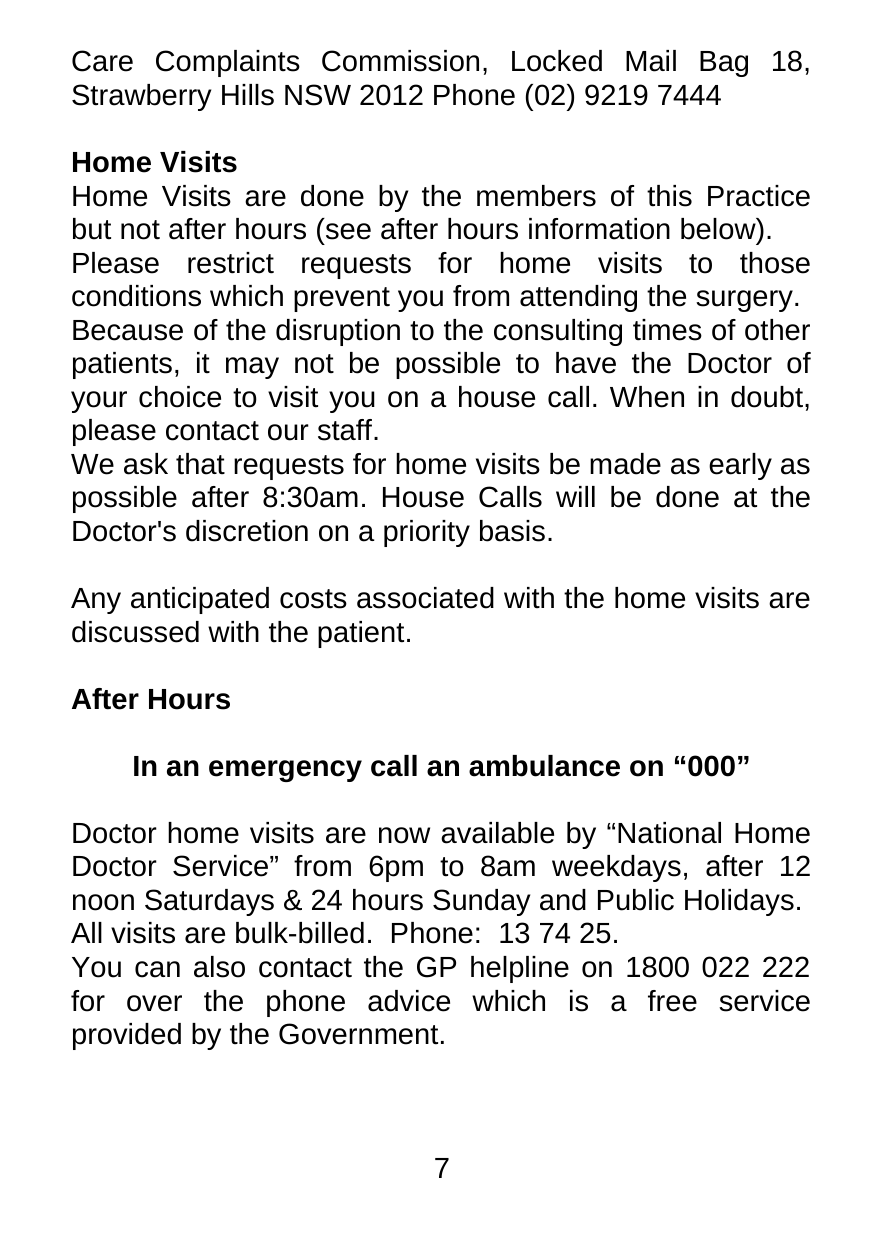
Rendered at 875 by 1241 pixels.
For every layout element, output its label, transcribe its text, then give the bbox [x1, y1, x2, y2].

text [71, 44, 812, 111]
text Please restrict requests for home visits to those conditions which prevent you from attending the surgery. [71, 246, 812, 313]
text You can also contact the GP helpline on 1800 022 222 for over the phone advice which is a free service provided by the Government. [71, 950, 812, 1051]
text Doctor home visits are now available by “National Home Doctor Service” from 6pm to 8am weekdays, after 12 noon Saturdays & 24 hours Sunday and Public Holidays. [71, 816, 812, 916]
text Any anticipated costs associated with the home visits are discussed with the patient. [71, 581, 812, 648]
text In an emergency call an ambulance on “000” [71, 749, 812, 782]
text Because of the disruption to the consulting times of other patients, it may not be possible to have the Doctor of your choice to visit you on a house call. When in doubt, please contact our staff. [71, 313, 812, 447]
text We ask that requests for home visits be made as early as possible after 8:30am. House Calls will be done at the Doctor's discretion on a priority basis. [71, 447, 812, 547]
subtitle Home Visits [71, 145, 812, 178]
text Home Visits are done by the members of this Practice but not after hours (see after hours information below). [71, 178, 812, 246]
text All visits are bulk-billed. Phone: 13 74 25. [71, 916, 812, 950]
subtitle After Hours [71, 682, 812, 715]
